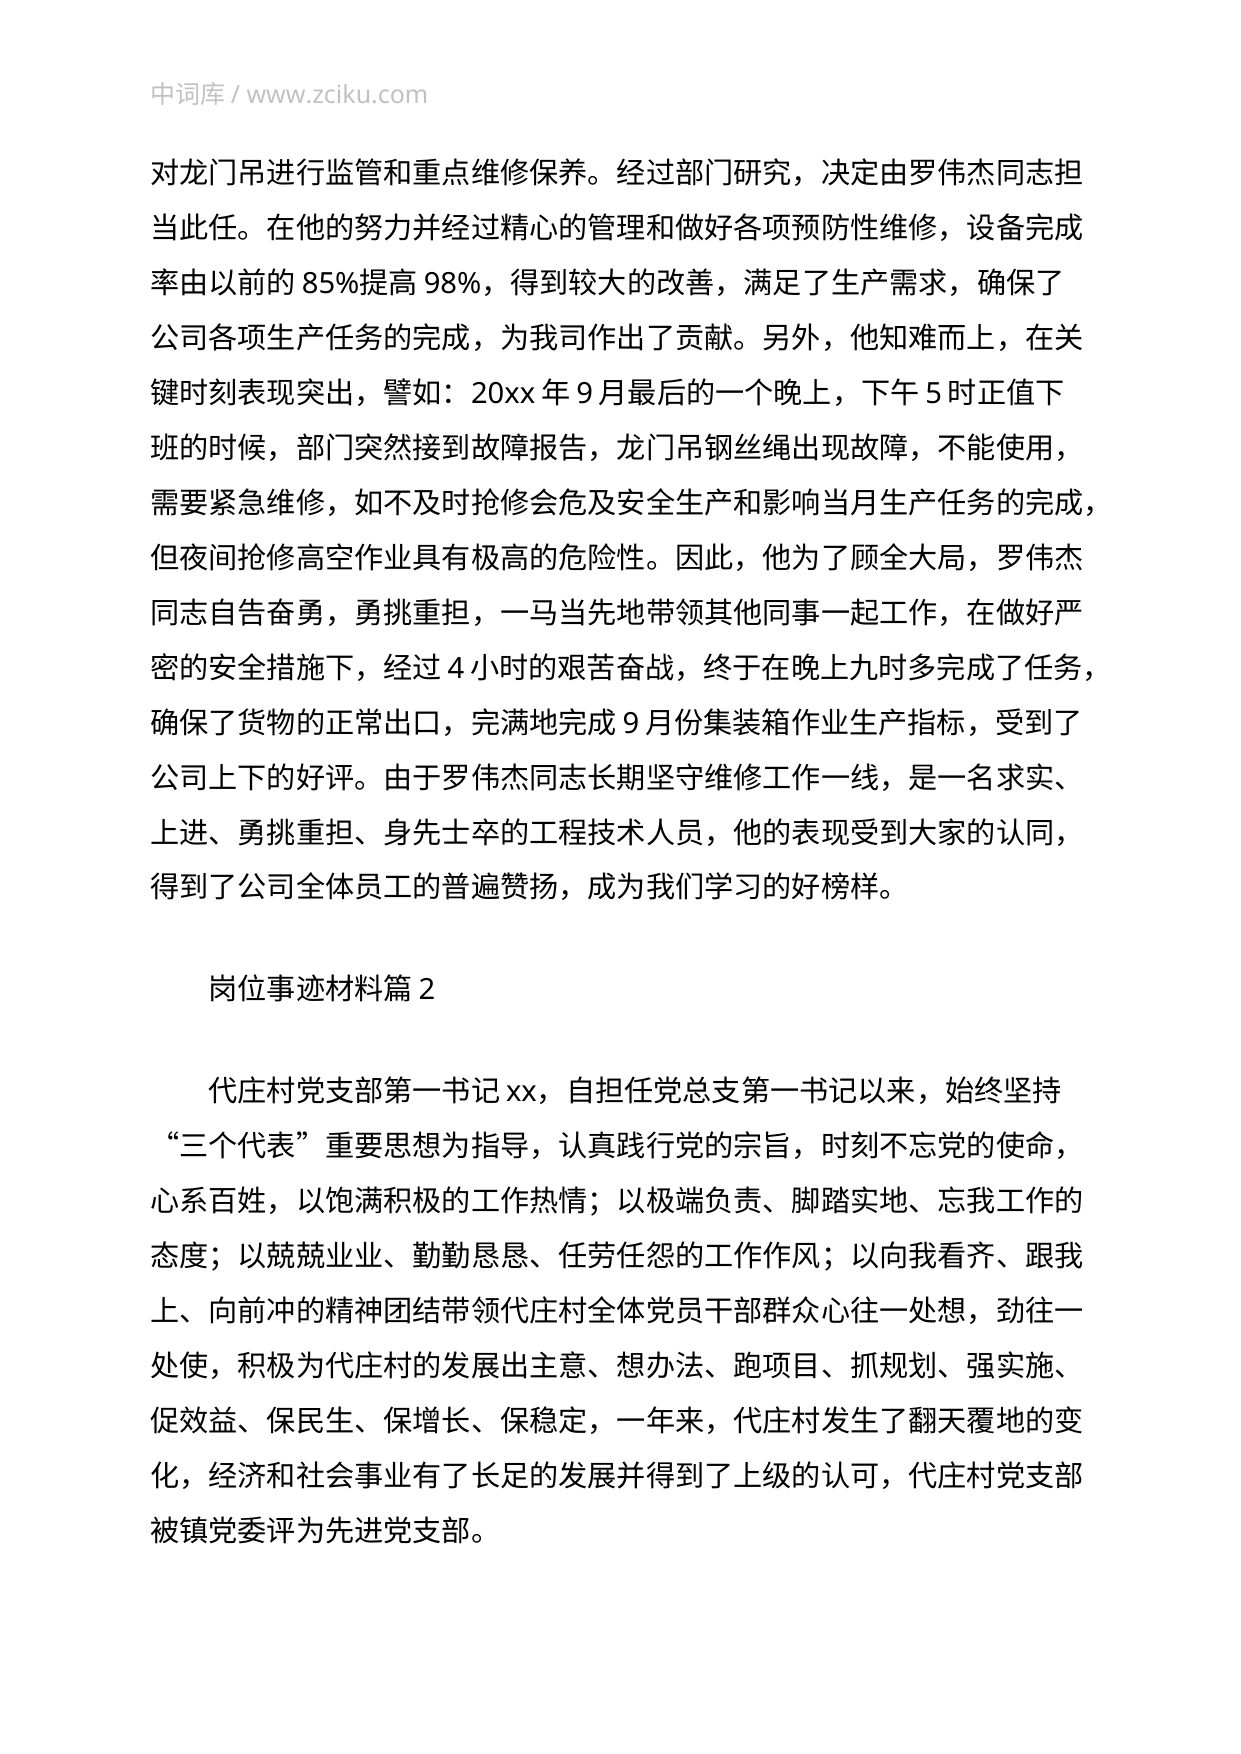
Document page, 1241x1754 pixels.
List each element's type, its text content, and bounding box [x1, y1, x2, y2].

text 代庄村党支部第一书记xx，自担任党总支第一书记以来，始终坚持“三个代表”重要思想为指导，认真践行党的宗旨，时刻不忘党的使命，心系百姓，以饱满积极的工作热情；以极端负责、脚踏实地、忘我工作的态度；以兢兢业业、勤勤恳恳、任劳任怨的工作作风；以向我看齐、跟我上、向前冲的精神团结带领代庄村全体党员干部群众心往一处想，劲往一处使，积极为代庄村的发展出主意、想办法、跑项目、抓规划、强实施、促效益、保民生、保增长、保稳定，一年来，代庄村发生了翻天覆地的变化，经济和社会事业有了长足的发展并得到了上级的认可，代庄村党支部被镇党委评为先进党支部。 [150, 1068, 1090, 1549]
text 岗位事迹材料篇2 [150, 966, 1090, 1008]
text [150, 150, 1090, 906]
